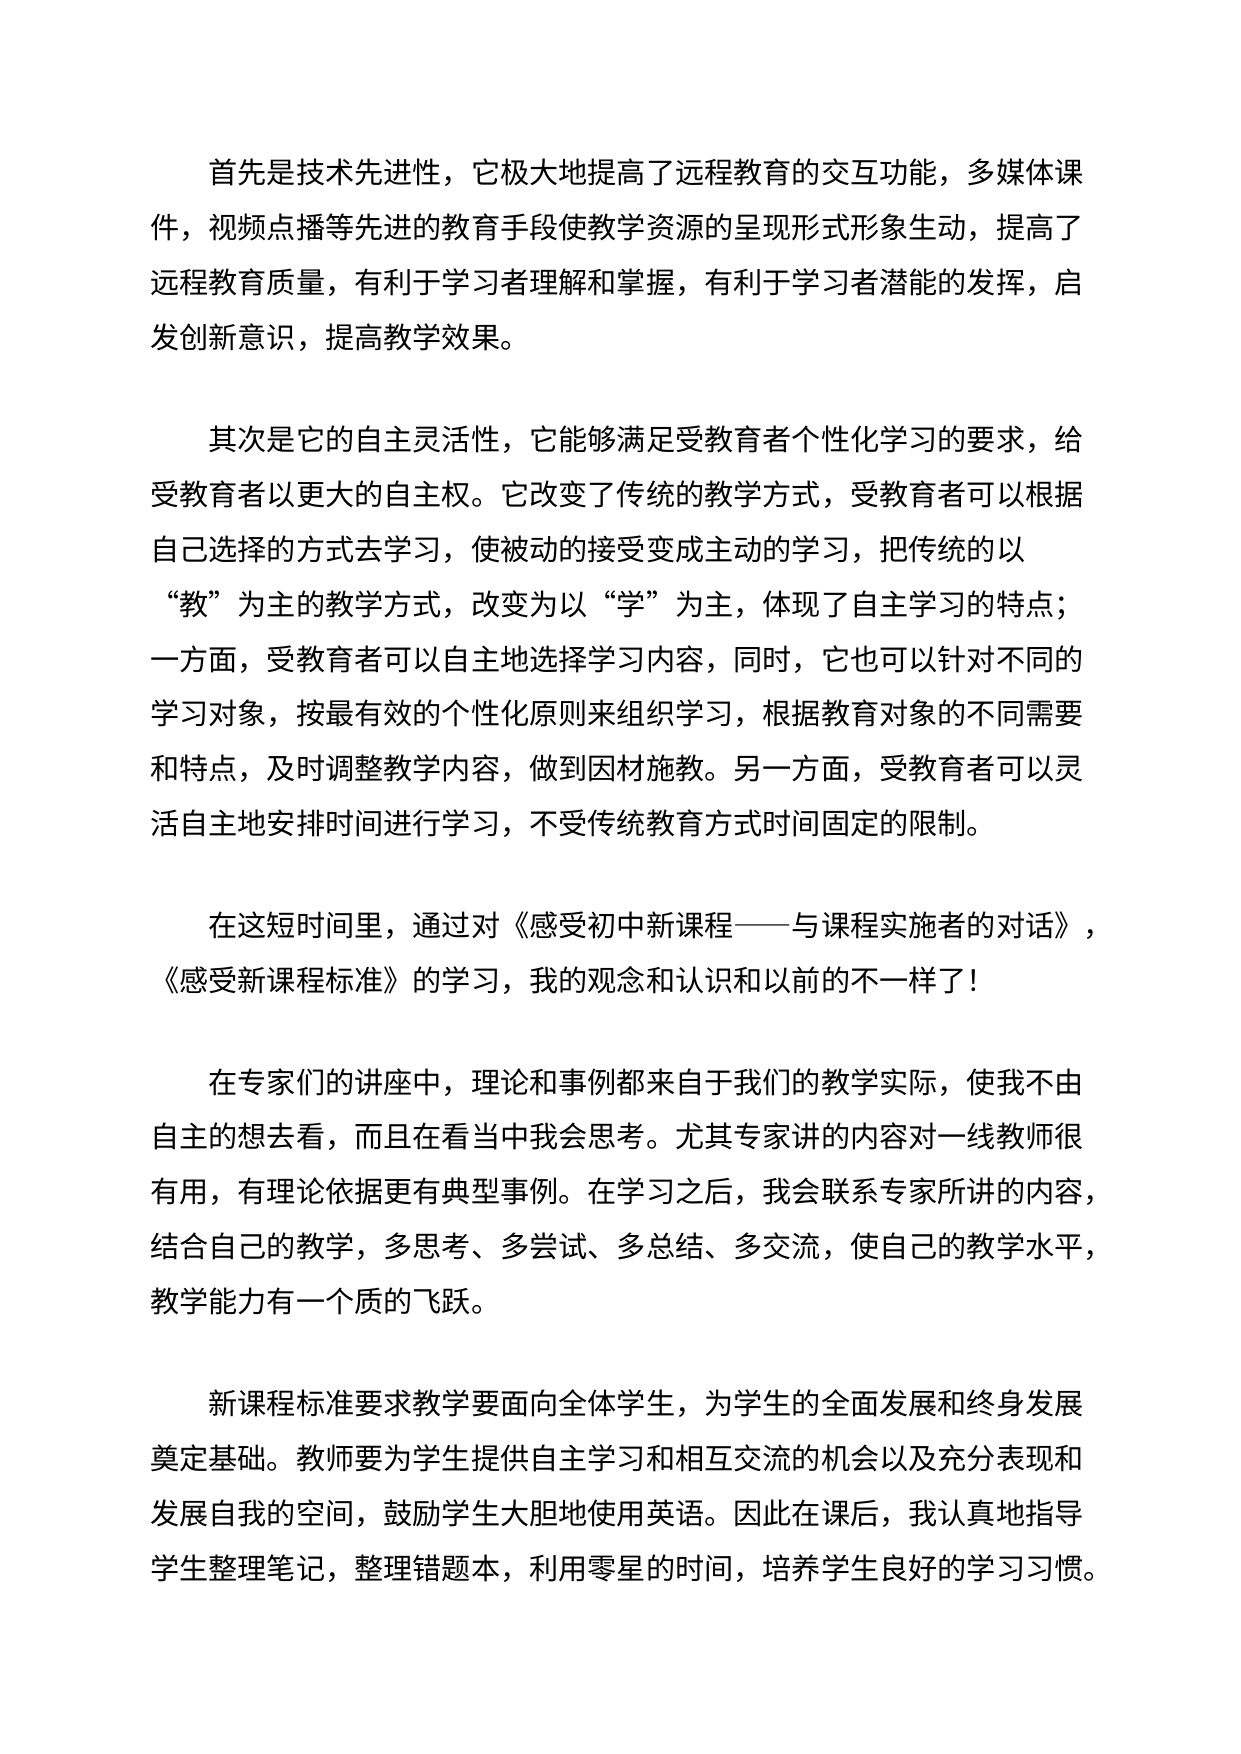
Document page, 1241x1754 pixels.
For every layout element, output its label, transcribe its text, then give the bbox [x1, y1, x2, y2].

text 首先是技术先进性，它极大地提高了远程教育的交互功能，多媒体课件，视频点播等先进的教育手段使教学资源的呈现形式形象生动，提高了远程教育质量，有利于学习者理解和掌握，有利于学习者潜能的发挥，启发创新意识，提高教学效果。 [150, 150, 1090, 357]
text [150, 1381, 1090, 1587]
text 其次是它的自主灵活性，它能够满足受教育者个性化学习的要求，给受教育者以更大的自主权。它改变了传统的教学方式，受教育者可以根据自己选择的方式去学习，使被动的接受变成主动的学习，把传统的以“教”为主的教学方式，改变为以“学”为主，体现了自主学习的特点；一方面，受教育者可以自主地选择学习内容，同时，它也可以针对不同的学习对象，按最有效的个性化原则来组织学习，根据教育对象的不同需要和特点，及时调整教学内容，做到因材施教。另一方面，受教育者可以灵活自主地安排时间进行学习，不受传统教育方式时间固定的限制。 [150, 416, 1090, 843]
text 在专家们的讲座中，理论和事例都来自于我们的教学实际，使我不由自主的想去看，而且在看当中我会思考。尤其专家讲的内容对一线教师很有用，有理论依据更有典型事例。在学习之后，我会联系专家所讲的内容，结合自己的教学，多思考、多尝试、多总结、多交流，使自己的教学水平，教学能力有一个质的飞跃。 [150, 1059, 1090, 1321]
text 在这短时间里，通过对《感受初中新课程——与课程实施者的对话》，《感受新课程标准》的学习，我的观念和认识和以前的不一样了！ [150, 902, 1090, 1000]
